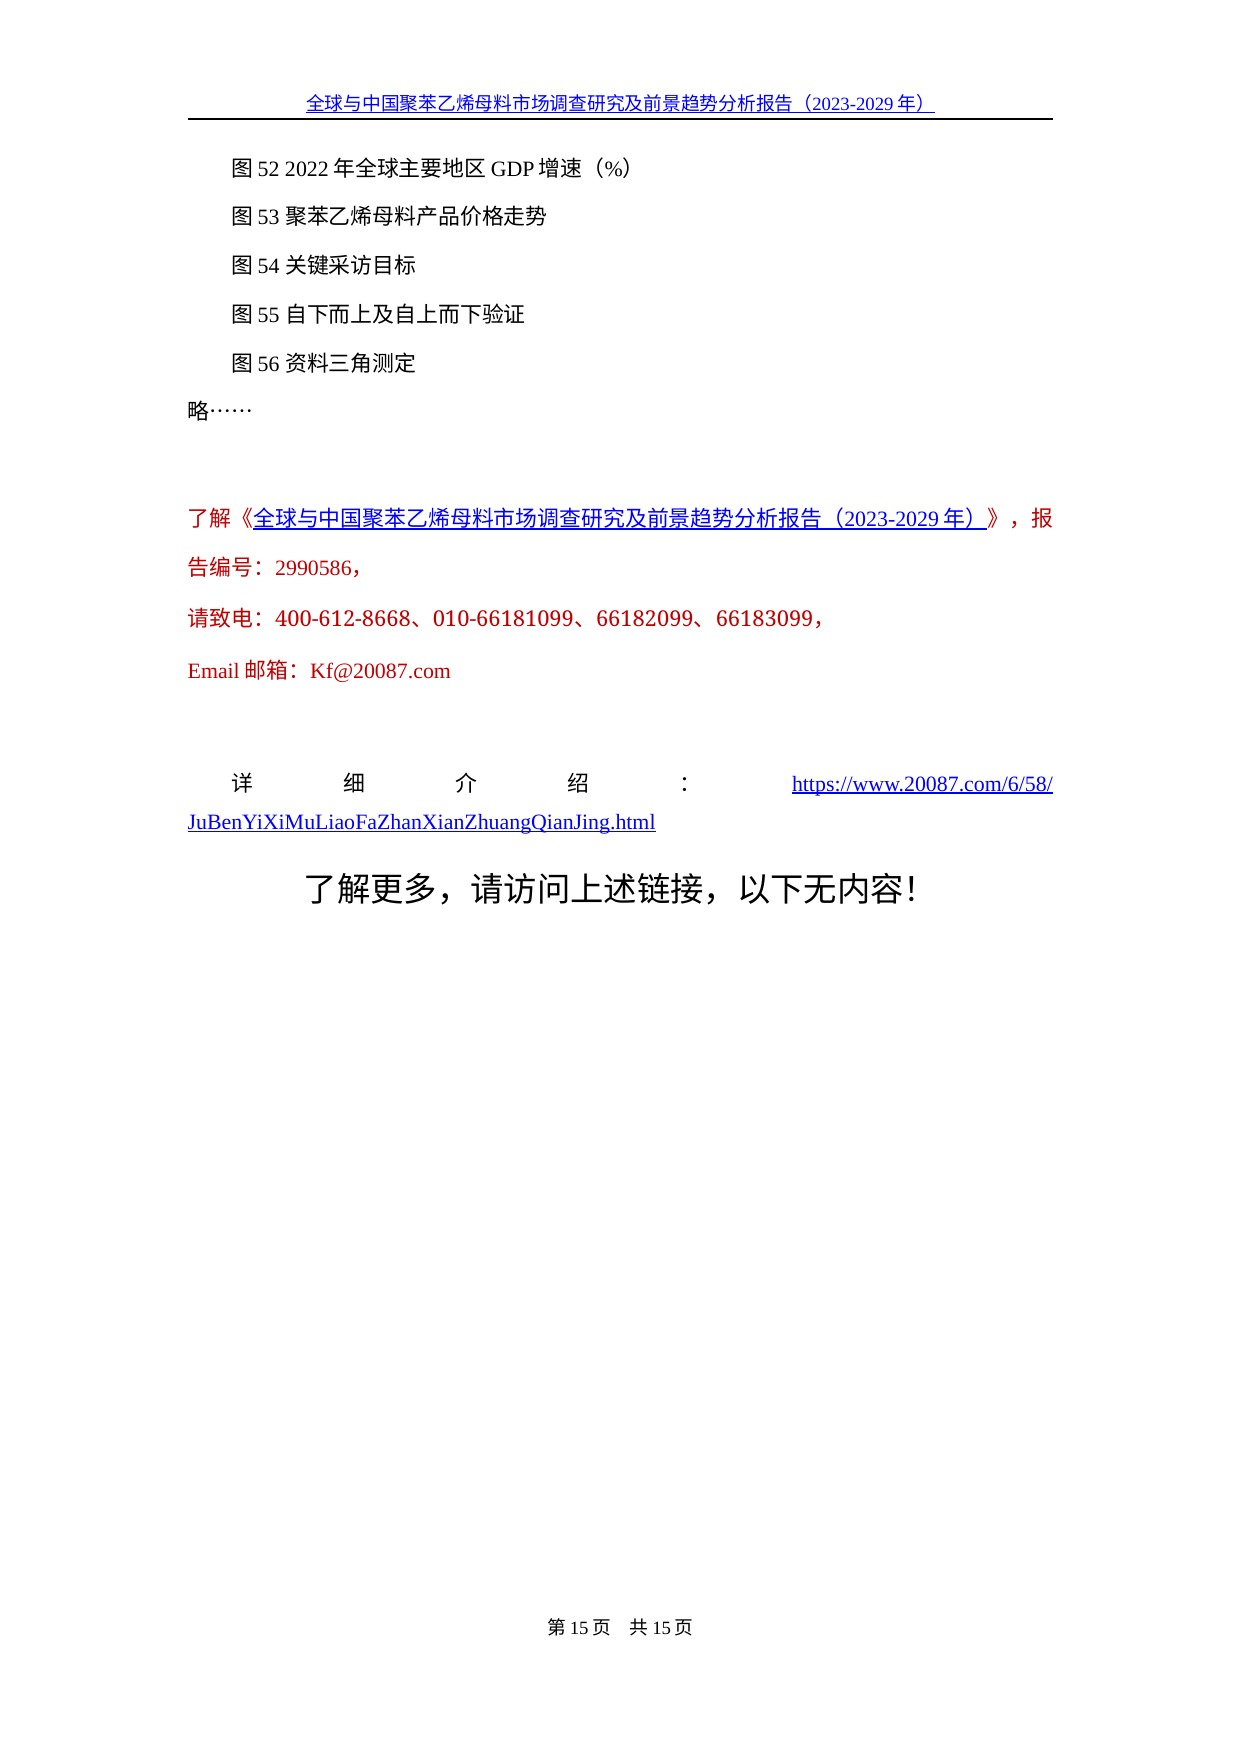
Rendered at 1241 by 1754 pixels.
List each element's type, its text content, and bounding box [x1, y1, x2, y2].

text Email邮箱：Kf@20087.com [187, 652, 1053, 685]
text 请致电：400-612-8668、010-66181099、66182099、66183099， [187, 601, 1053, 633]
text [187, 150, 1053, 426]
text 详细介绍：https://www.20087.com/6/58/JuBenYiXiMuLiaoFaZhanXianZhuangQianJing.html [187, 765, 1053, 838]
text 了解《全球与中国聚苯乙烯母料市场调查研究及前景趋势分析报告（2023-2029年）》，报告编号：2990586， [187, 500, 1053, 582]
title 了解更多，请访问上述链接，以下无内容！ [187, 854, 1053, 919]
